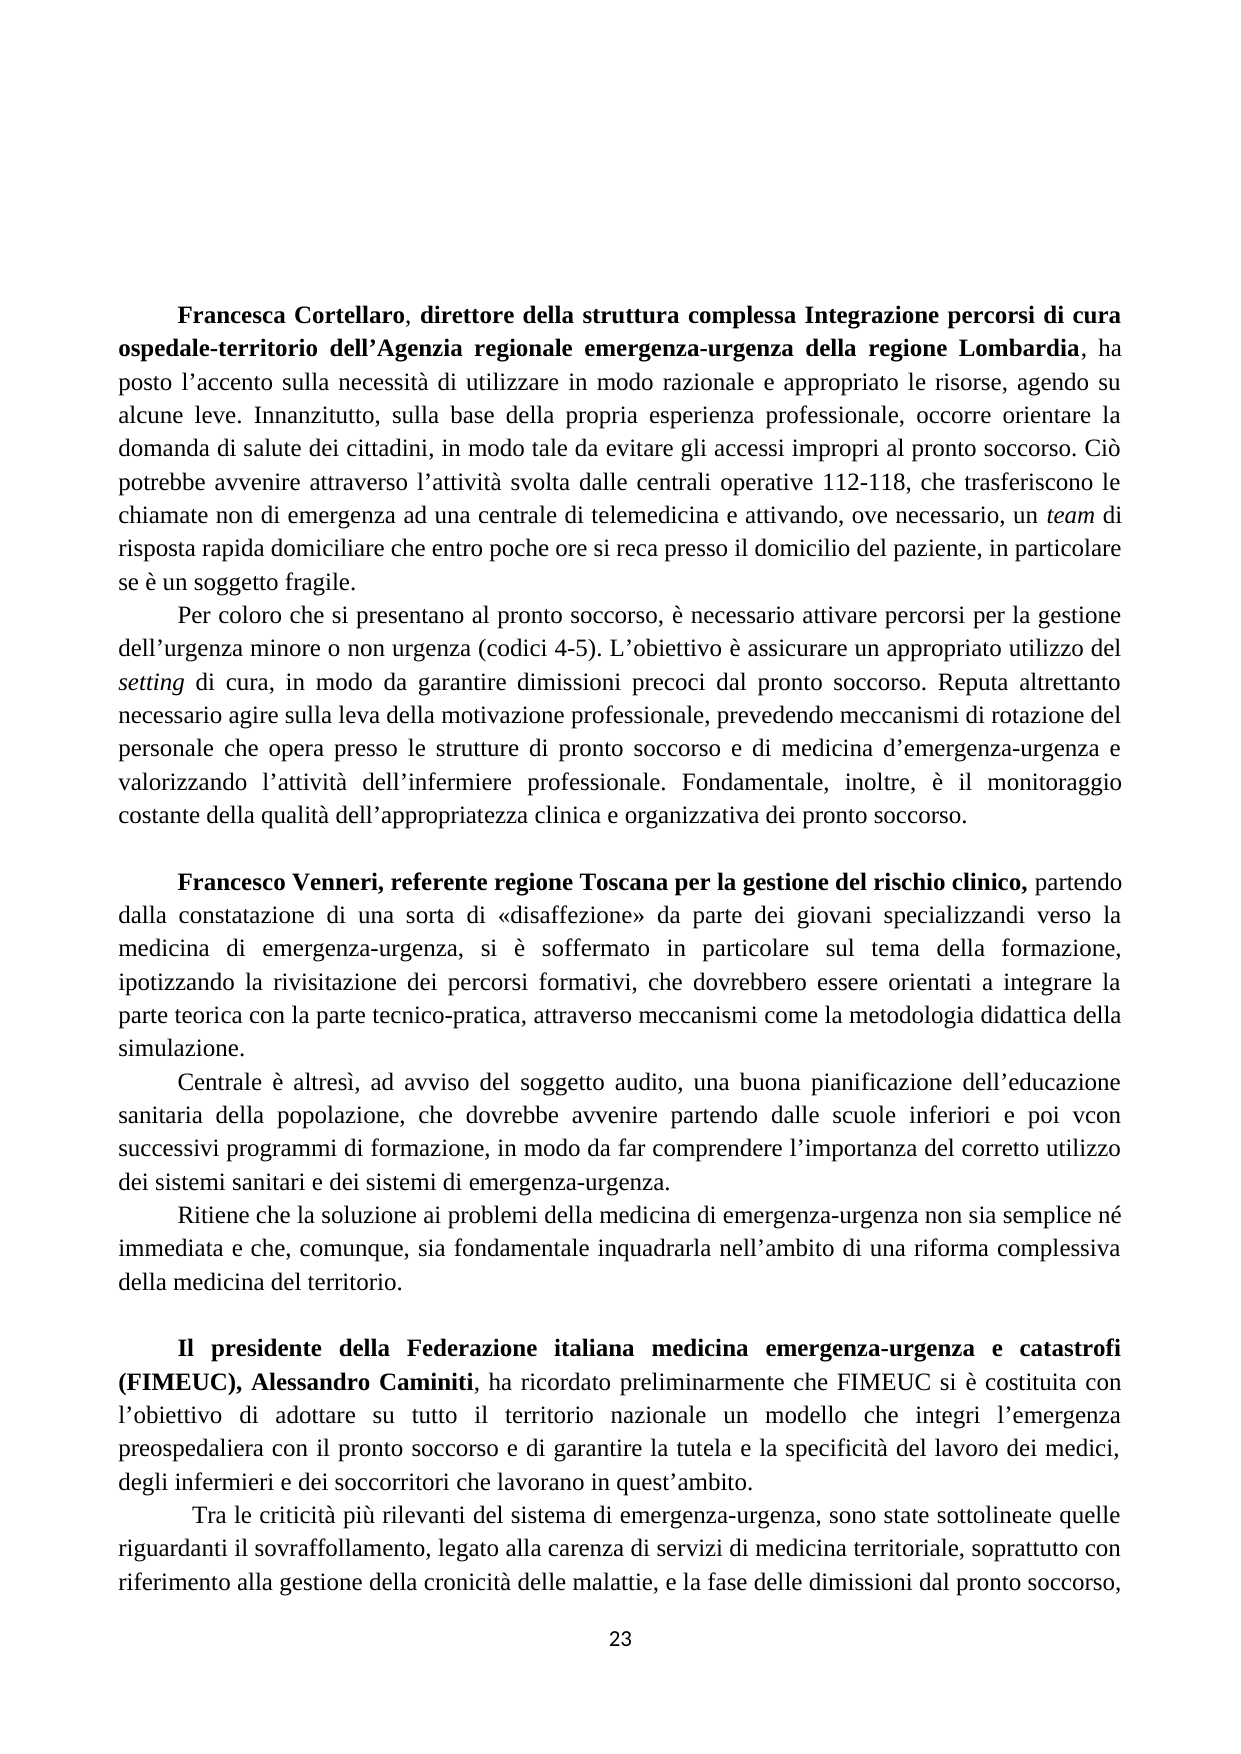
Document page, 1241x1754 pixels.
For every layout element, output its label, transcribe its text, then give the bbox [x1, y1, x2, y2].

text Centrale è altresì, ad avviso del soggetto audito, una buona pianificazione dell’educazione sanitaria della popolazione, che dovrebbe avvenire partendo dalle scuole inferiori e poi vcon successivi programmi di formazione, in modo da far comprendere l’importanza del corretto utilizzo dei sistemi sanitari e dei sistemi di emergenza-urgenza. [118, 1062, 1122, 1195]
text Ritiene che la soluzione ai problemi della medicina di emergenza-urgenza non sia semplice né immediata e che, comunque, sia fondamentale inquadrarla nell’ambito di una riforma complessiva della medicina del territorio. [118, 1195, 1122, 1295]
text Francesco Venneri, referente regione Toscana per la gestione del rischio clinico, partendo dalla constatazione di una sorta di «disaffezione» da parte dei giovani specializzandi verso la medicina di emergenza-urgenza, si è soffermato in particolare sul tema della formazione, ipotizzando la rivisitazione dei percorsi formativi, che dovrebbero essere orientati a integrare la parte teorica con la parte tecnico-pratica, attraverso meccanismi come la metodologia didattica della simulazione. [118, 862, 1122, 1062]
text Il presidente della Federazione italiana medicina emergenza-urgenza e catastrofi (FIMEUC), Alessandro Caminiti, ha ricordato preliminarmente che FIMEUC si è costituita con l’obiettivo di adottare su tutto il territorio nazionale un modello che integri l’emergenza preospedaliera con il pronto soccorso e di garantire la tutela e la specificità del lavoro dei medici, degli infermieri e dei soccorritori che lavorano in quest’ambito. [118, 1329, 1122, 1495]
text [118, 1495, 1122, 1595]
text Francesca Cortellaro, direttore della struttura complessa Integrazione percorsi di cura ospedale-territorio dell’Agenzia regionale emergenza-urgenza della regione Lombardia, ha posto l’accento sulla necessità di utilizzare in modo razionale e appropriato le risorse, agendo su alcune leve. Innanzitutto, sulla base della propria esperienza professionale, occorre orientare la domanda di salute dei cittadini, in modo tale da evitare gli accessi impropri al pronto soccorso. Ciò potrebbe avvenire attraverso l’attività svolta dalle centrali operative 112-118, che trasferiscono le chiamate non di emergenza ad una centrale di telemedicina e attivando, ove necessario, un team di risposta rapida domiciliare che entro poche ore si reca presso il domicilio del paziente, in particolare se è un soggetto fragile. [118, 295, 1122, 595]
text Per coloro che si presentano al pronto soccorso, è necessario attivare percorsi per la gestione dell’urgenza minore o non urgenza (codici 4-5). L’obiettivo è assicurare un appropriato utilizzo del setting di cura, in modo da garantire dimissioni precoci dal pronto soccorso. Reputa altrettanto necessario agire sulla leva della motivazione professionale, prevedendo meccanismi di rotazione del personale che opera presso le strutture di pronto soccorso e di medicina d’emergenza-urgenza e valorizzando l’attività dell’infermiere professionale. Fondamentale, inoltre, è il monitoraggio costante della qualità dell’appropriatezza clinica e organizzativa dei pronto soccorso. [118, 595, 1122, 829]
